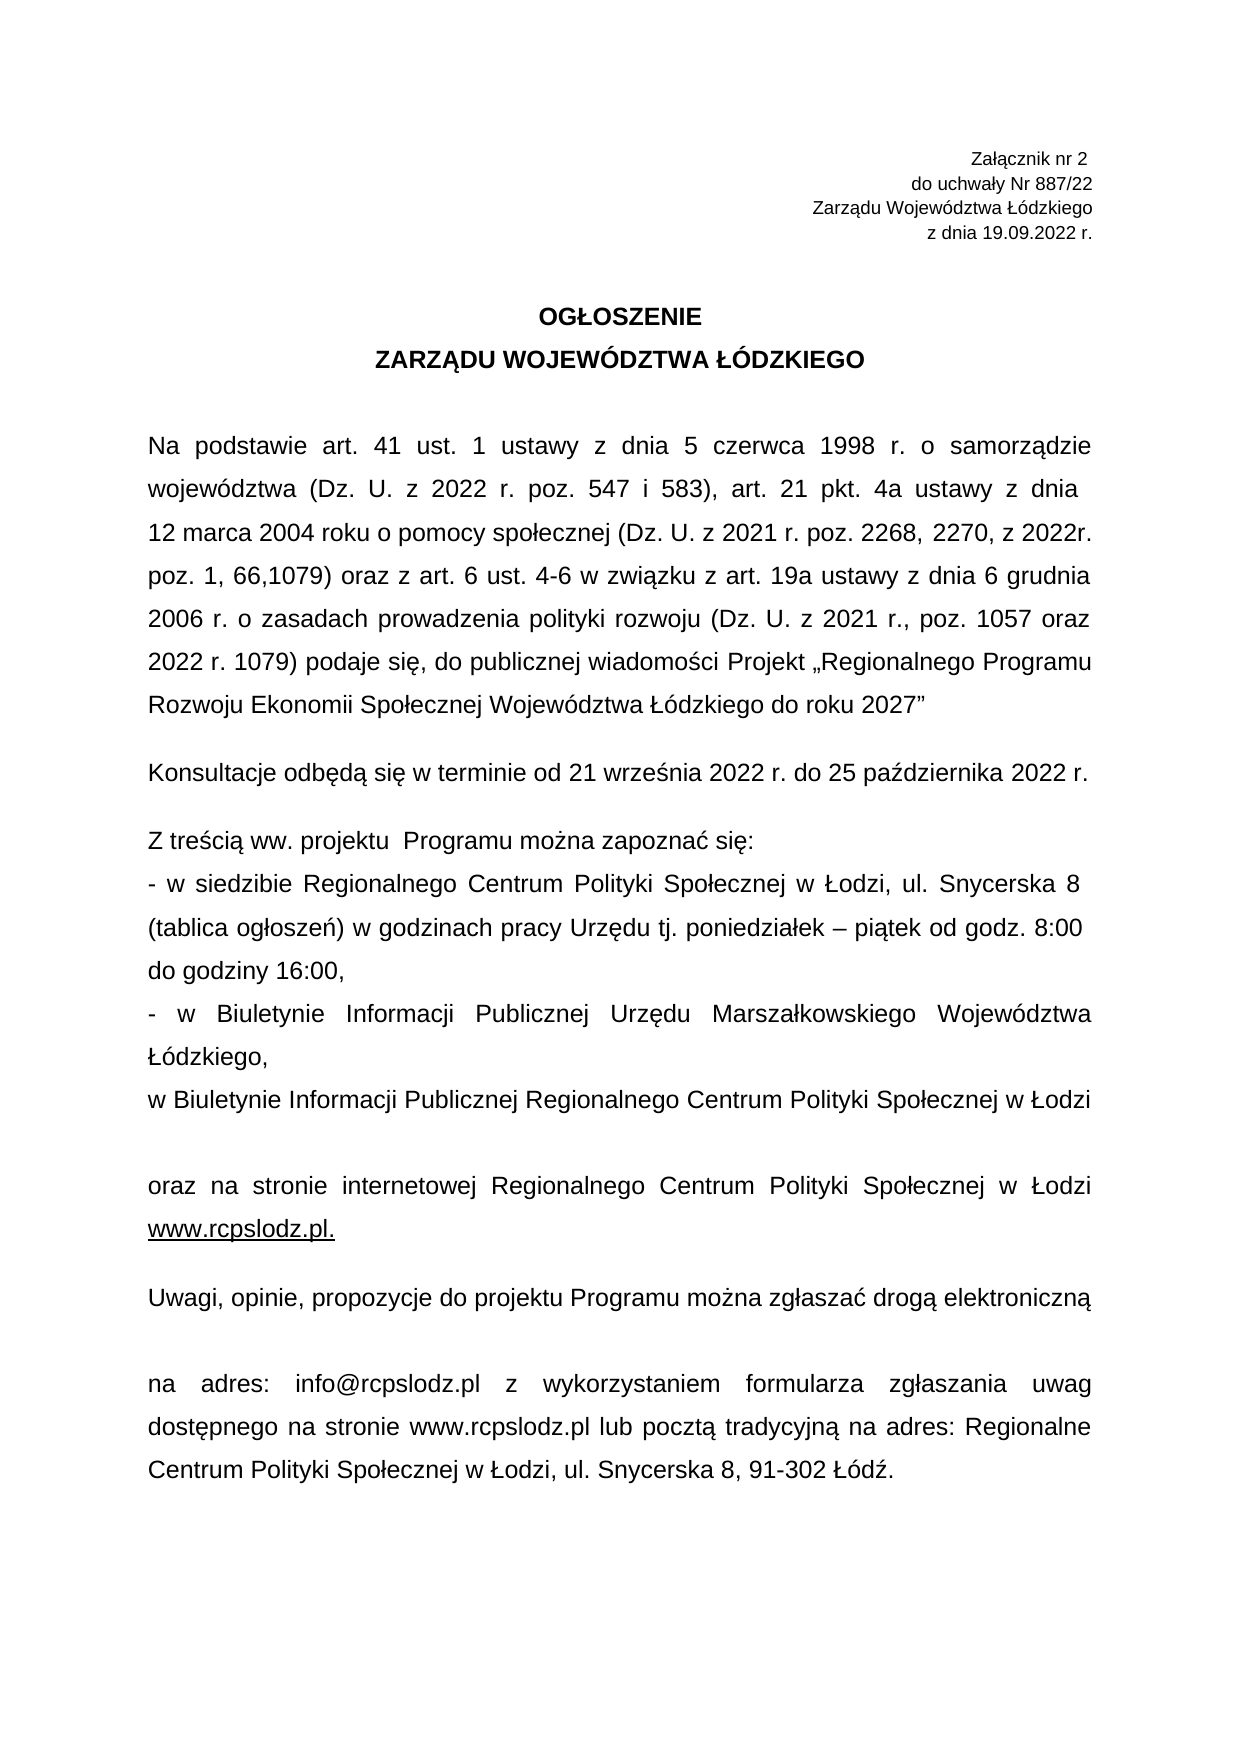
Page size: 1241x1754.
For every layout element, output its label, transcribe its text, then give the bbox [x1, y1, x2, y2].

text Konsultacje odbędą się w terminie od 21 września 2022 r. do 25 października 2022 r. [148, 758, 1093, 787]
text - w Biuletynie Informacji Publicznej Urzędu Marszałkowskiego Województwa Łódzkiego, w Biuletynie Informacji Publicznej Regionalnego Centrum Polityki Społecznej w Łodzi oraz na stronie internetowej Regionalnego Centrum Polityki Społecznej w Łodzi www.rcpslodz.pl. [148, 999, 1093, 1243]
text Na podstawie art. 41 ust. 1 ustawy z dnia 5 czerwca 1998 r. o samorządzie województwa (Dz. U. z 2022 r. poz. 547 i 583), art. 21 pkt. 4a ustawy z dnia 12 marca 2004 roku o pomocy społecznej (Dz. U. z 2021 r. poz. 2268, 2270, z 2022r. poz. 1, 66,1079) oraz z art. 6 ust. 4-6 w związku z art. 19a ustawy z dnia 6 grudnia 2006 r. o zasadach prowadzenia polityki rozwoju (Dz. U. z 2021 r., poz. 1057 oraz 2022 r. 1079) podaje się, do publicznej wiadomości Projekt „Regionalnego Programu Rozwoju Ekonomii Społecznej Województwa Łódzkiego do roku 2027” [148, 431, 1093, 719]
text Uwagi, opinie, propozycje do projektu Programu można zgłaszać drogą elektroniczną na adres: info@rcpslodz.pl z wykorzystaniem formularza zgłaszania uwag dostępnego na stronie www.rcpslodz.pl lub pocztą tradycyjną na adres: Regionalne Centrum Polityki Społecznej w Łodzi, ul. Snycerska 8, 91-302 Łódź. [148, 1283, 1093, 1484]
text OGŁOSZENIE [148, 302, 1093, 331]
text ZARZĄDU WOJEWÓDZTWA ŁÓDZKIEGO [148, 345, 1093, 374]
text Z treścią ww. projektu Programu można zapoznać się: [148, 826, 1093, 855]
text - w siedzibie Regionalnego Centrum Polityki Społecznej w Łodzi, ul. Snycerska 8 (tablica ogłoszeń) w godzinach pracy Urzędu tj. poniedziałek – piątek od godz. 8:00 do godziny 16:00, [148, 869, 1093, 984]
text Załącznik nr 2 do uchwały Nr 887/22 [148, 148, 1093, 194]
text Zarządu Województwa Łódzkiego [148, 197, 1093, 219]
text z dnia 19.09.2022 r. [148, 222, 1093, 243]
